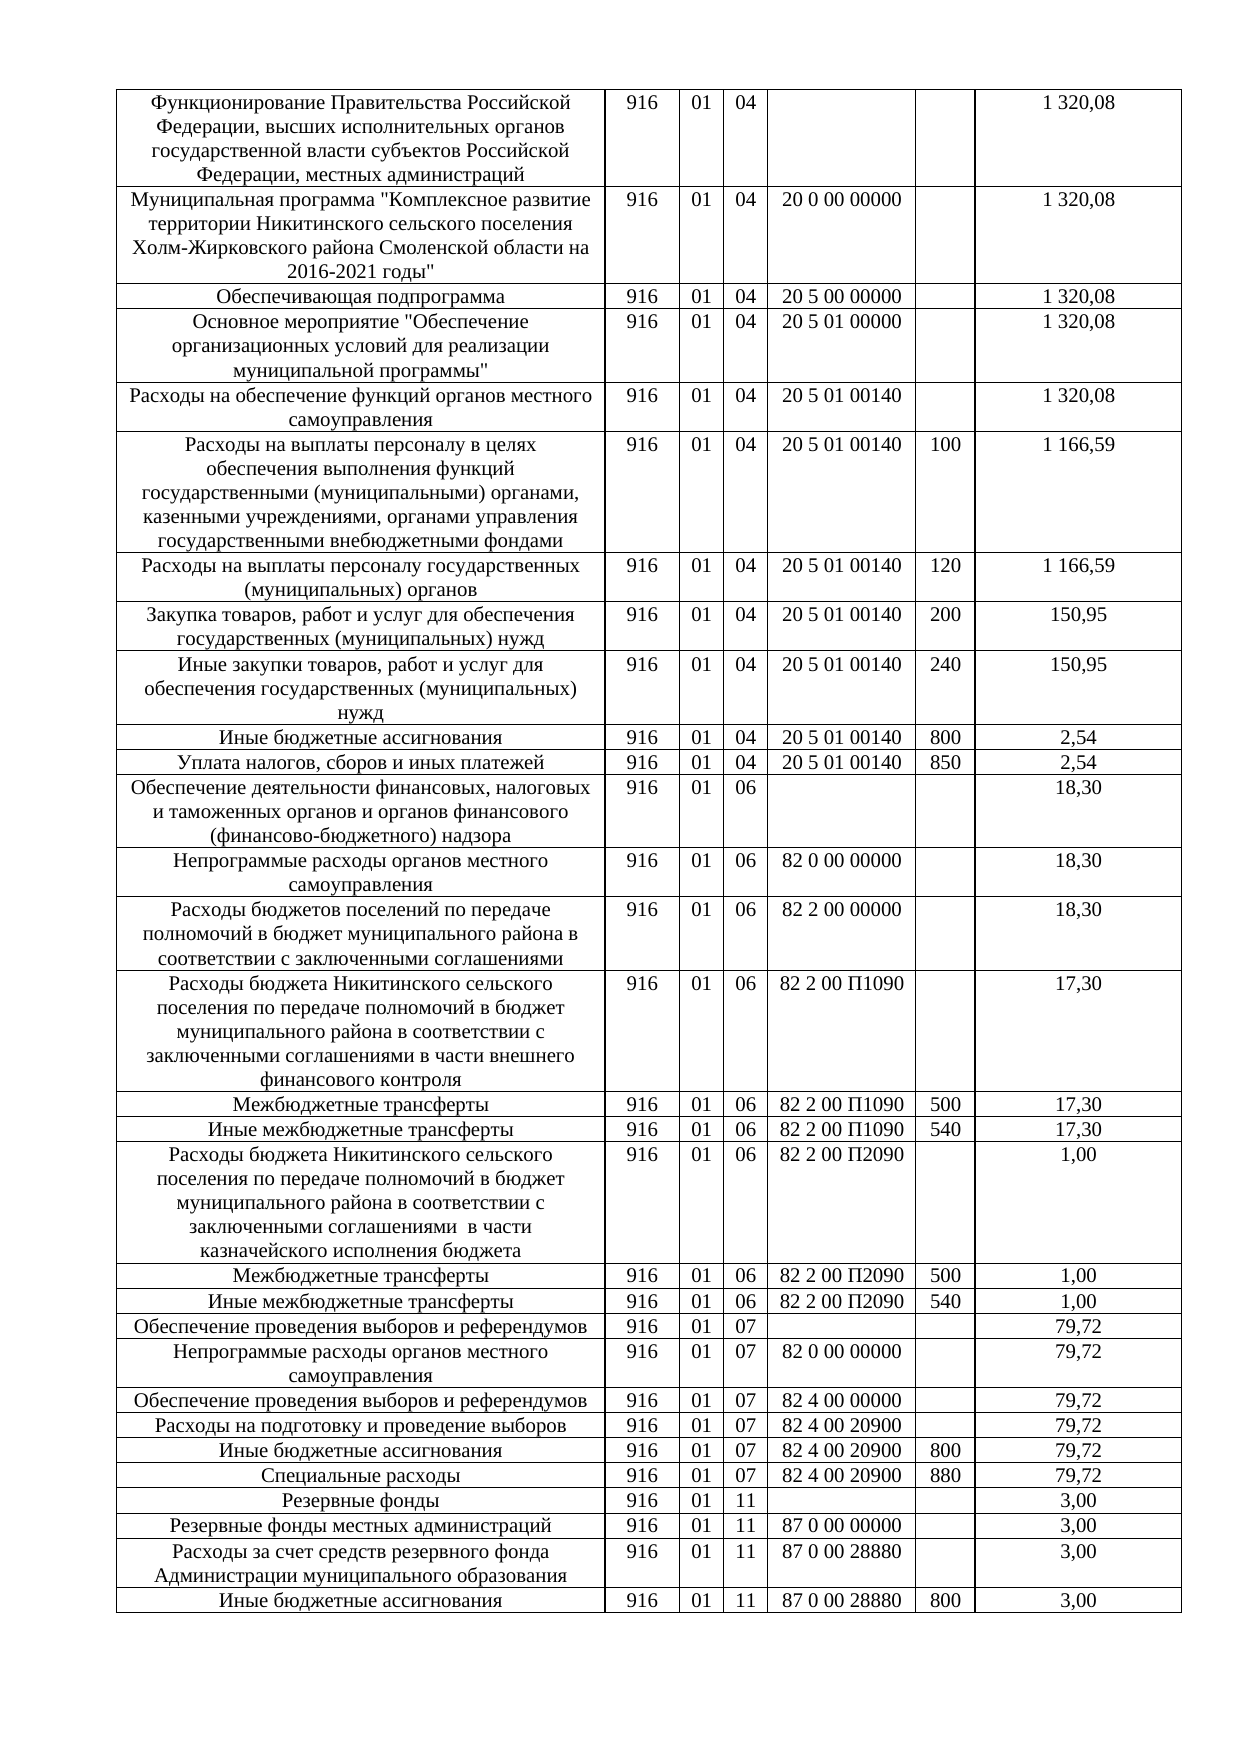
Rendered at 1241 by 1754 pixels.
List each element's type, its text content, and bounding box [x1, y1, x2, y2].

table_cell 20 5 01 00000 [768, 309, 915, 382]
table_cell 1,00 [976, 1264, 1181, 1287]
table_cell Расходы на обеспечение функций органов местного самоуправления [117, 383, 604, 431]
table_cell 916 [606, 1588, 679, 1612]
table_cell 01 [680, 1588, 723, 1612]
table_cell Уплата налогов, сборов и иных платежей [117, 750, 604, 774]
table_cell 916 [606, 848, 679, 896]
table_cell 01 [680, 1488, 723, 1512]
table_cell [916, 848, 974, 896]
table_cell 916 [606, 1142, 679, 1262]
table_cell 01 [680, 383, 723, 431]
table_cell 06 [724, 1092, 767, 1116]
table_cell 540 [916, 1117, 974, 1141]
table_cell 11 [724, 1539, 767, 1587]
table_cell 82 4 00 20900 [768, 1413, 915, 1437]
table_cell Обеспечение деятельности финансовых, налоговых и таможенных органов и органов финансового (финансово-бюджетного) надзора [117, 775, 604, 847]
table_cell Иные межбюджетные трансферты [117, 1289, 604, 1313]
table_cell 06 [724, 1289, 767, 1313]
table_cell Резервные фонды [117, 1488, 604, 1512]
table_cell 07 [724, 1388, 767, 1412]
table_cell 01 [680, 750, 723, 774]
table_cell 540 [916, 1289, 974, 1313]
table_cell Обеспечение проведения выборов и референдумов [117, 1388, 604, 1412]
table_cell 01 [680, 1092, 723, 1116]
table_cell 01 [680, 284, 723, 308]
table_cell 500 [916, 1264, 974, 1287]
table_cell [916, 971, 974, 1091]
table_cell 20 5 00 00000 [768, 284, 915, 308]
table_cell 06 [724, 1117, 767, 1141]
table_cell 18,30 [976, 897, 1181, 969]
table_cell 82 2 00 П1090 [768, 971, 915, 1091]
table_cell 240 [916, 651, 974, 724]
table_cell 01 [680, 553, 723, 601]
table_cell Межбюджетные трансферты [117, 1264, 604, 1287]
table_cell 916 [606, 1289, 679, 1313]
table_cell 916 [606, 1388, 679, 1412]
table_cell Расходы на выплаты персоналу государственных (муниципальных) органов [117, 553, 604, 601]
table_cell 916 [606, 1539, 679, 1587]
table_cell 01 [680, 897, 723, 969]
table_cell 07 [724, 1463, 767, 1487]
table_cell Иные межбюджетные трансферты [117, 1117, 604, 1141]
table_cell 07 [724, 1339, 767, 1387]
table_cell 18,30 [976, 775, 1181, 847]
table_cell 1,00 [976, 1289, 1181, 1313]
table_cell 01 [680, 1314, 723, 1338]
table_cell Непрограммые расходы органов местного самоуправления [117, 848, 604, 896]
table_cell [768, 775, 915, 847]
table_cell 150,95 [976, 602, 1181, 650]
table_cell 1,00 [976, 1142, 1181, 1262]
table_cell Иные закупки товаров, работ и услуг для обеспечения государственных (муниципальных) нужд [117, 651, 604, 724]
table_cell 916 [606, 1314, 679, 1338]
table_cell 11 [724, 1514, 767, 1537]
table_cell 916 [606, 1438, 679, 1462]
table_cell [768, 1488, 915, 1512]
table_cell 82 2 00 П1090 [768, 1117, 915, 1141]
table_cell 79,72 [976, 1314, 1181, 1338]
table_cell Иные бюджетные ассигнования [117, 1438, 604, 1462]
table_cell 04 [724, 725, 767, 749]
table_cell 06 [724, 971, 767, 1091]
table_cell 3,00 [976, 1488, 1181, 1512]
table_cell [916, 383, 974, 431]
table_cell 04 [724, 187, 767, 283]
table_cell 1 320,08 [976, 383, 1181, 431]
table_cell 87 0 00 00000 [768, 1514, 915, 1537]
table_cell [768, 1314, 915, 1338]
table_cell [916, 1539, 974, 1587]
table_cell 82 4 00 00000 [768, 1388, 915, 1412]
table_cell 200 [916, 602, 974, 650]
table_cell [916, 284, 974, 308]
table_cell 01 [680, 971, 723, 1091]
table_cell 01 [680, 1142, 723, 1262]
table_cell 82 2 00 П2090 [768, 1142, 915, 1262]
table_cell 79,72 [976, 1339, 1181, 1387]
table_cell Обеспечивающая подпрограмма [117, 284, 604, 308]
table_cell 79,72 [976, 1438, 1181, 1462]
table_cell 87 0 00 28880 [768, 1588, 915, 1612]
table_cell [916, 90, 974, 186]
table_cell 01 [680, 848, 723, 896]
table_cell 04 [724, 553, 767, 601]
table_cell 916 [606, 651, 679, 724]
table_cell 01 [680, 651, 723, 724]
table_cell 916 [606, 383, 679, 431]
table_cell 04 [724, 602, 767, 650]
table_cell 07 [724, 1438, 767, 1462]
table_cell 800 [916, 725, 974, 749]
table_cell Иные бюджетные ассигнования [117, 1588, 604, 1612]
table_cell 06 [724, 848, 767, 896]
table_cell 06 [724, 775, 767, 847]
table_cell 11 [724, 1588, 767, 1612]
table_cell 01 [680, 1117, 723, 1141]
table_cell Специальные расходы [117, 1463, 604, 1487]
table_cell 04 [724, 309, 767, 382]
table_cell 20 5 01 00140 [768, 602, 915, 650]
table_cell 916 [606, 1463, 679, 1487]
table_cell Расходы бюджета Никитинского сельского поселения по передаче полномочий в бюджет муниципального района в соответствии с заключенными соглашениями в части внешнего финансового контроля [117, 971, 604, 1091]
table_cell Межбюджетные трансферты [117, 1092, 604, 1116]
table_cell [916, 1314, 974, 1338]
table_cell 04 [724, 90, 767, 186]
table_cell 916 [606, 1339, 679, 1387]
table_cell 1 320,08 [976, 187, 1181, 283]
table_cell 07 [724, 1314, 767, 1338]
table_cell Обеспечение проведения выборов и референдумов [117, 1314, 604, 1338]
table_cell 1 166,59 [976, 553, 1181, 601]
table_cell 916 [606, 1264, 679, 1287]
table_cell 82 2 00 П2090 [768, 1289, 915, 1313]
table_cell Иные бюджетные ассигнования [117, 725, 604, 749]
table_cell 01 [680, 725, 723, 749]
table_cell 916 [606, 284, 679, 308]
table_cell 04 [724, 651, 767, 724]
table_cell 79,72 [976, 1463, 1181, 1487]
table_cell 01 [680, 187, 723, 283]
table_cell 17,30 [976, 971, 1181, 1091]
table_cell [916, 187, 974, 283]
table_cell 07 [724, 1413, 767, 1437]
table_cell 20 5 01 00140 [768, 725, 915, 749]
table_cell 01 [680, 1264, 723, 1287]
table_cell 04 [724, 750, 767, 774]
table_cell 3,00 [976, 1514, 1181, 1537]
table_cell 04 [724, 284, 767, 308]
table_cell 916 [606, 1117, 679, 1141]
table_cell 916 [606, 432, 679, 552]
table_cell 82 4 00 20900 [768, 1438, 915, 1462]
table_cell 82 0 00 00000 [768, 848, 915, 896]
table_cell [916, 1413, 974, 1437]
table_cell 916 [606, 897, 679, 969]
table_cell [916, 1388, 974, 1412]
table_cell 916 [606, 725, 679, 749]
table_cell 04 [724, 432, 767, 552]
table_cell 01 [680, 1438, 723, 1462]
table_cell 916 [606, 1092, 679, 1116]
table_cell 82 2 00 П1090 [768, 1092, 915, 1116]
table_cell Муниципальная программа "Комплексное развитие территории Никитинского сельского поселения Холм-Жирковского района Смоленской области на 2016-2021 годы" [117, 187, 604, 283]
table_cell 1 320,08 [976, 284, 1181, 308]
table_cell [916, 1514, 974, 1537]
table_cell 01 [680, 1388, 723, 1412]
table_cell Непрограммые расходы органов местного самоуправления [117, 1339, 604, 1387]
table_cell 82 0 00 00000 [768, 1339, 915, 1387]
table_cell Основное мероприятие "Обеспечение организационных условий для реализации муниципальной программы" [117, 309, 604, 382]
table_cell 800 [916, 1588, 974, 1612]
table_cell 01 [680, 1539, 723, 1587]
table_cell 82 4 00 20900 [768, 1463, 915, 1487]
table_cell 100 [916, 432, 974, 552]
table_cell 18,30 [976, 848, 1181, 896]
table_cell 150,95 [976, 651, 1181, 724]
table_cell 01 [680, 1339, 723, 1387]
table_cell [916, 1339, 974, 1387]
table_cell [916, 1488, 974, 1512]
table_cell 916 [606, 1514, 679, 1537]
table_cell Функционирование Правительства Российской Федерации, высших исполнительных органов государственной власти субъектов Российской Федерации, местных администраций [117, 90, 604, 186]
table_cell 120 [916, 553, 974, 601]
table_cell 916 [606, 750, 679, 774]
table_cell 20 5 01 00140 [768, 432, 915, 552]
table_cell 800 [916, 1438, 974, 1462]
table_cell 20 5 01 00140 [768, 651, 915, 724]
table_cell 06 [724, 1264, 767, 1287]
table_cell Расходы за счет средств резервного фонда Администрации муниципального образования [117, 1539, 604, 1587]
table_cell 11 [724, 1488, 767, 1512]
table_cell 1 320,08 [976, 90, 1181, 186]
table_cell Закупка товаров, работ и услуг для обеспечения государственных (муниципальных) нужд [117, 602, 604, 650]
table_cell 880 [916, 1463, 974, 1487]
table_cell 916 [606, 1413, 679, 1437]
table_cell [916, 309, 974, 382]
table_cell 916 [606, 602, 679, 650]
table_cell [916, 775, 974, 847]
table_cell [768, 90, 915, 186]
table_cell Расходы бюджетов поселений по передаче полномочий в бюджет муниципального района в соответствии с заключенными соглашениями [117, 897, 604, 969]
table_cell Расходы на подготовку и проведение выборов [117, 1413, 604, 1437]
table_cell 87 0 00 28880 [768, 1539, 915, 1587]
table_cell 916 [606, 90, 679, 186]
table_cell 01 [680, 775, 723, 847]
table_cell 20 5 01 00140 [768, 553, 915, 601]
table_cell 82 2 00 П2090 [768, 1264, 915, 1287]
table_cell 06 [724, 897, 767, 969]
table_cell 916 [606, 309, 679, 382]
table_cell 20 5 01 00140 [768, 383, 915, 431]
table_cell 3,00 [976, 1588, 1181, 1612]
table_cell 916 [606, 1488, 679, 1512]
table_cell 01 [680, 1289, 723, 1313]
table_cell 01 [680, 602, 723, 650]
table_cell 01 [680, 90, 723, 186]
table_cell 1 320,08 [976, 309, 1181, 382]
table_cell 04 [724, 383, 767, 431]
table_cell 20 5 01 00140 [768, 750, 915, 774]
table_cell 01 [680, 309, 723, 382]
table_cell 01 [680, 432, 723, 552]
table_cell 850 [916, 750, 974, 774]
table_cell 01 [680, 1514, 723, 1537]
table_cell 17,30 [976, 1092, 1181, 1116]
table_cell 2,54 [976, 750, 1181, 774]
table_cell 01 [680, 1413, 723, 1437]
table_cell 06 [724, 1142, 767, 1262]
table_cell Резервные фонды местных администраций [117, 1514, 604, 1537]
table_cell 2,54 [976, 725, 1181, 749]
table_cell 1 166,59 [976, 432, 1181, 552]
table_cell 916 [606, 971, 679, 1091]
table_cell 17,30 [976, 1117, 1181, 1141]
table_cell 3,00 [976, 1539, 1181, 1587]
table_cell 500 [916, 1092, 974, 1116]
table_cell 79,72 [976, 1413, 1181, 1437]
table_cell 916 [606, 187, 679, 283]
table_cell 916 [606, 553, 679, 601]
table_cell 79,72 [976, 1388, 1181, 1412]
table_cell [916, 1142, 974, 1262]
table_cell 20 0 00 00000 [768, 187, 915, 283]
table_cell 01 [680, 1463, 723, 1487]
table_cell [916, 897, 974, 969]
table_cell Расходы бюджета Никитинского сельского поселения по передаче полномочий в бюджет муниципального района в соответствии с заключенными соглашениями в части казначейского исполнения бюджета [117, 1142, 604, 1262]
table_cell 82 2 00 00000 [768, 897, 915, 969]
table_cell 916 [606, 775, 679, 847]
